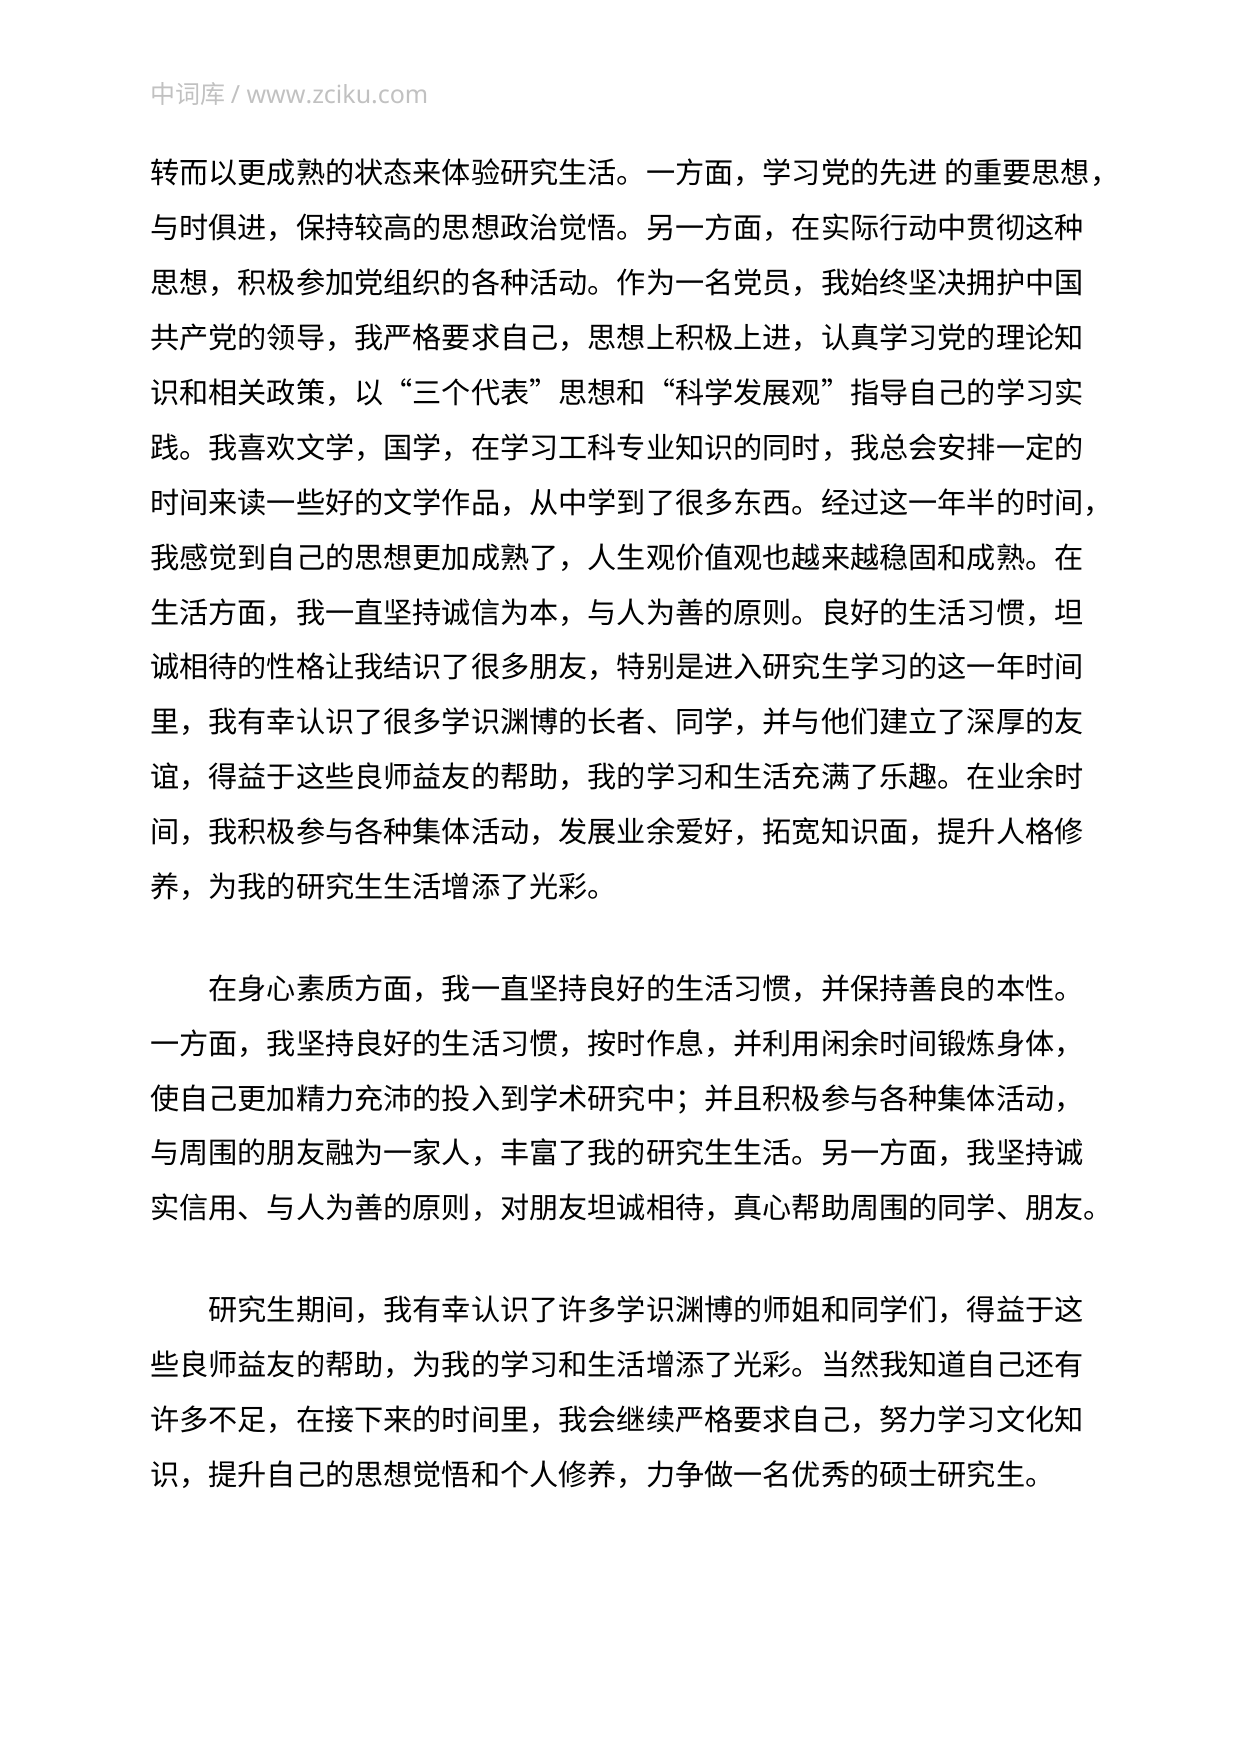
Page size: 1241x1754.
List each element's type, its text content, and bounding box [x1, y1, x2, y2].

text 研究生期间，我有幸认识了许多学识渊博的师姐和同学们，得益于这些良师益友的帮助，为我的学习和生活增添了光彩。当然我知道自己还有许多不足，在接下来的时间里，我会继续严格要求自己，努力学习文化知识，提升自己的思想觉悟和个人修养，力争做一名优秀的硕士研究生。 [150, 1287, 1090, 1494]
text 在身心素质方面，我一直坚持良好的生活习惯，并保持善良的本性。一方面，我坚持良好的生活习惯，按时作息，并利用闲余时间锻炼身体，使自己更加精力充沛的投入到学术研究中；并且积极参与各种集体活动，与周围的朋友融为一家人，丰富了我的研究生生活。另一方面，我坚持诚实信用、与人为善的原则，对朋友坦诚相待，真心帮助周围的同学、朋友。 [150, 965, 1090, 1227]
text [150, 150, 1090, 906]
